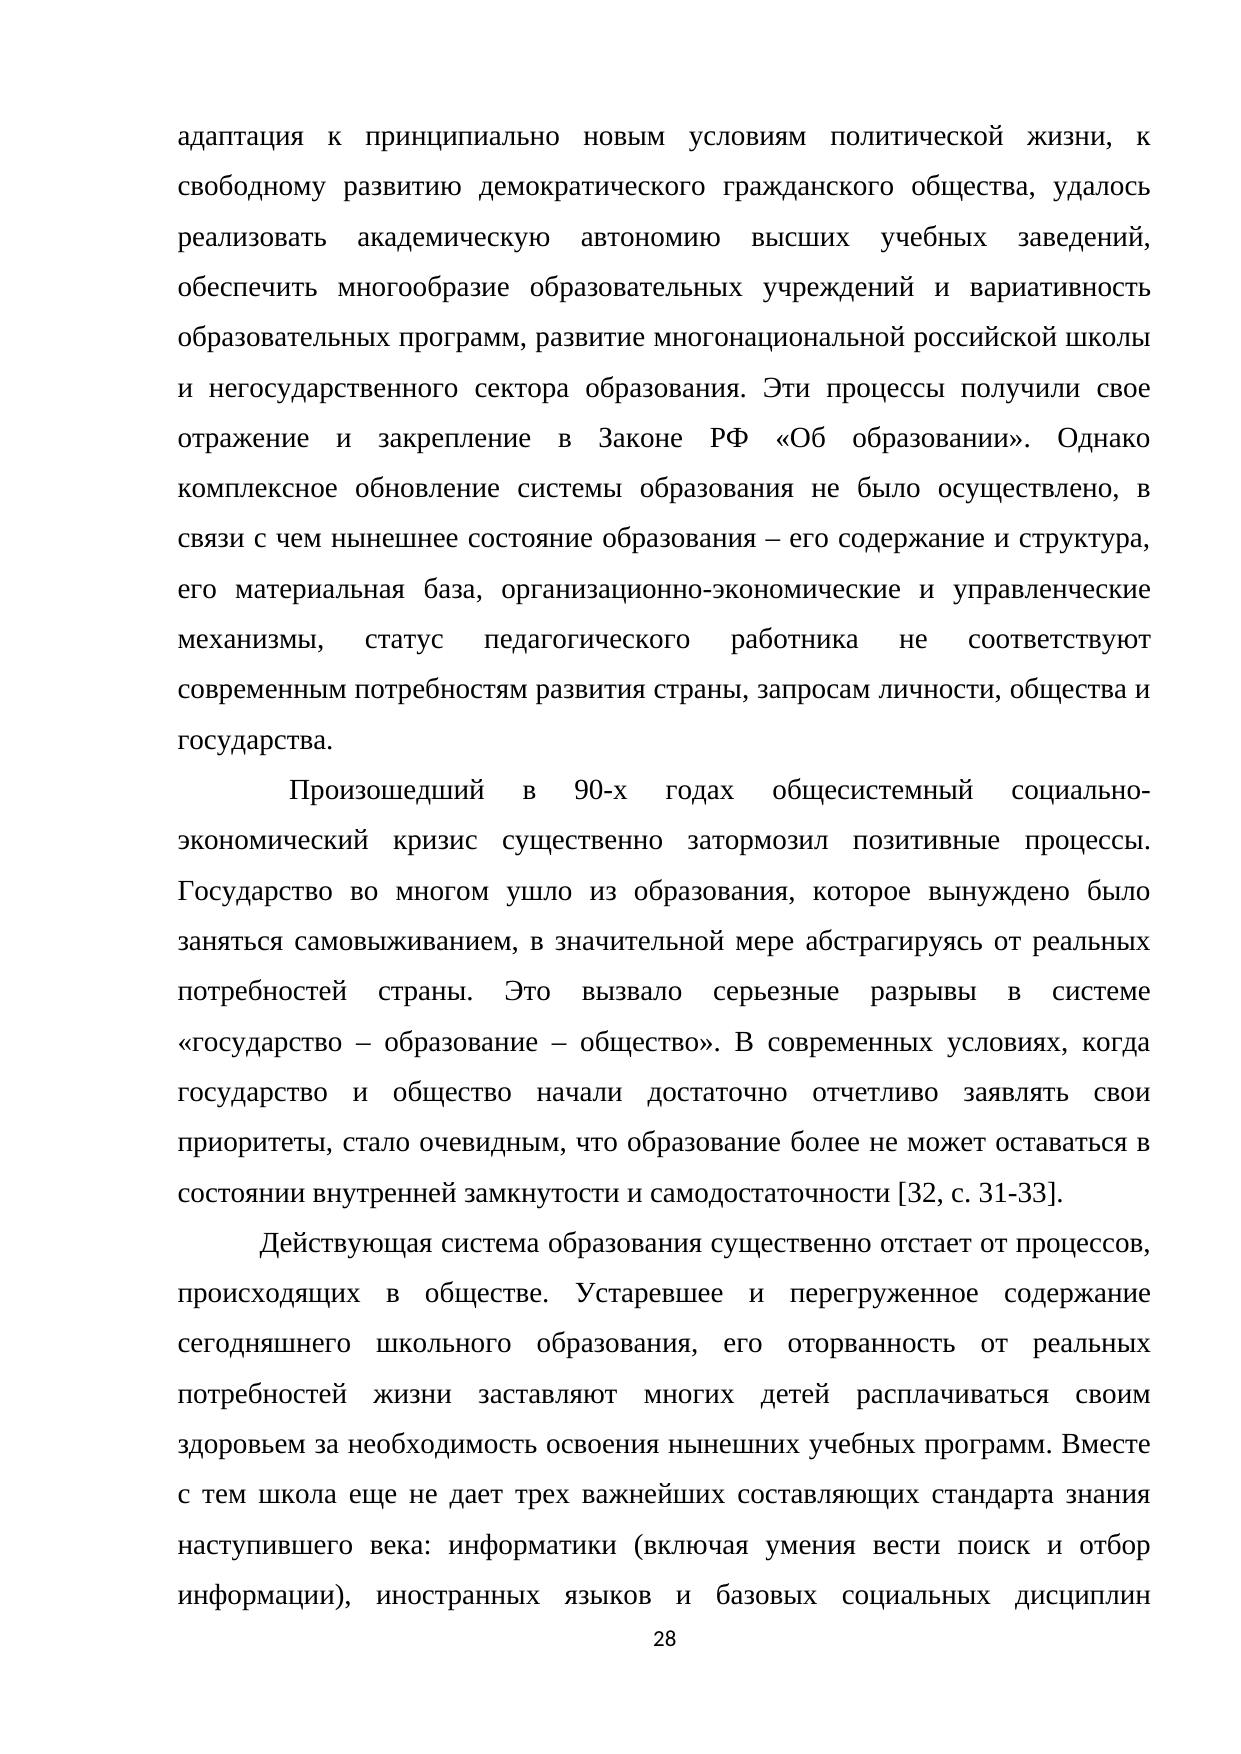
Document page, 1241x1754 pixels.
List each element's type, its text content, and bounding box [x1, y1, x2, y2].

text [177, 118, 1152, 755]
text Произошедший в 90-х годах общесистемный социально-экономический кризис существенно затормозил позитивные процессы. Государство во многом ушло из образования, которое вынуждено было заняться самовыживанием, в значительной мере абстрагируясь от реальных потребностей страны. Это вызвало серьезные разрывы в системе «государство – образование – общество». В современных условиях, когда государство и общество начали достаточно отчетливо заявлять свои приоритеты, стало очевидным, что образование более не может оставаться в состоянии внутренней замкнутости и самодостаточности [32, с. 31-33]. [177, 772, 1152, 1208]
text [177, 1225, 1152, 1611]
